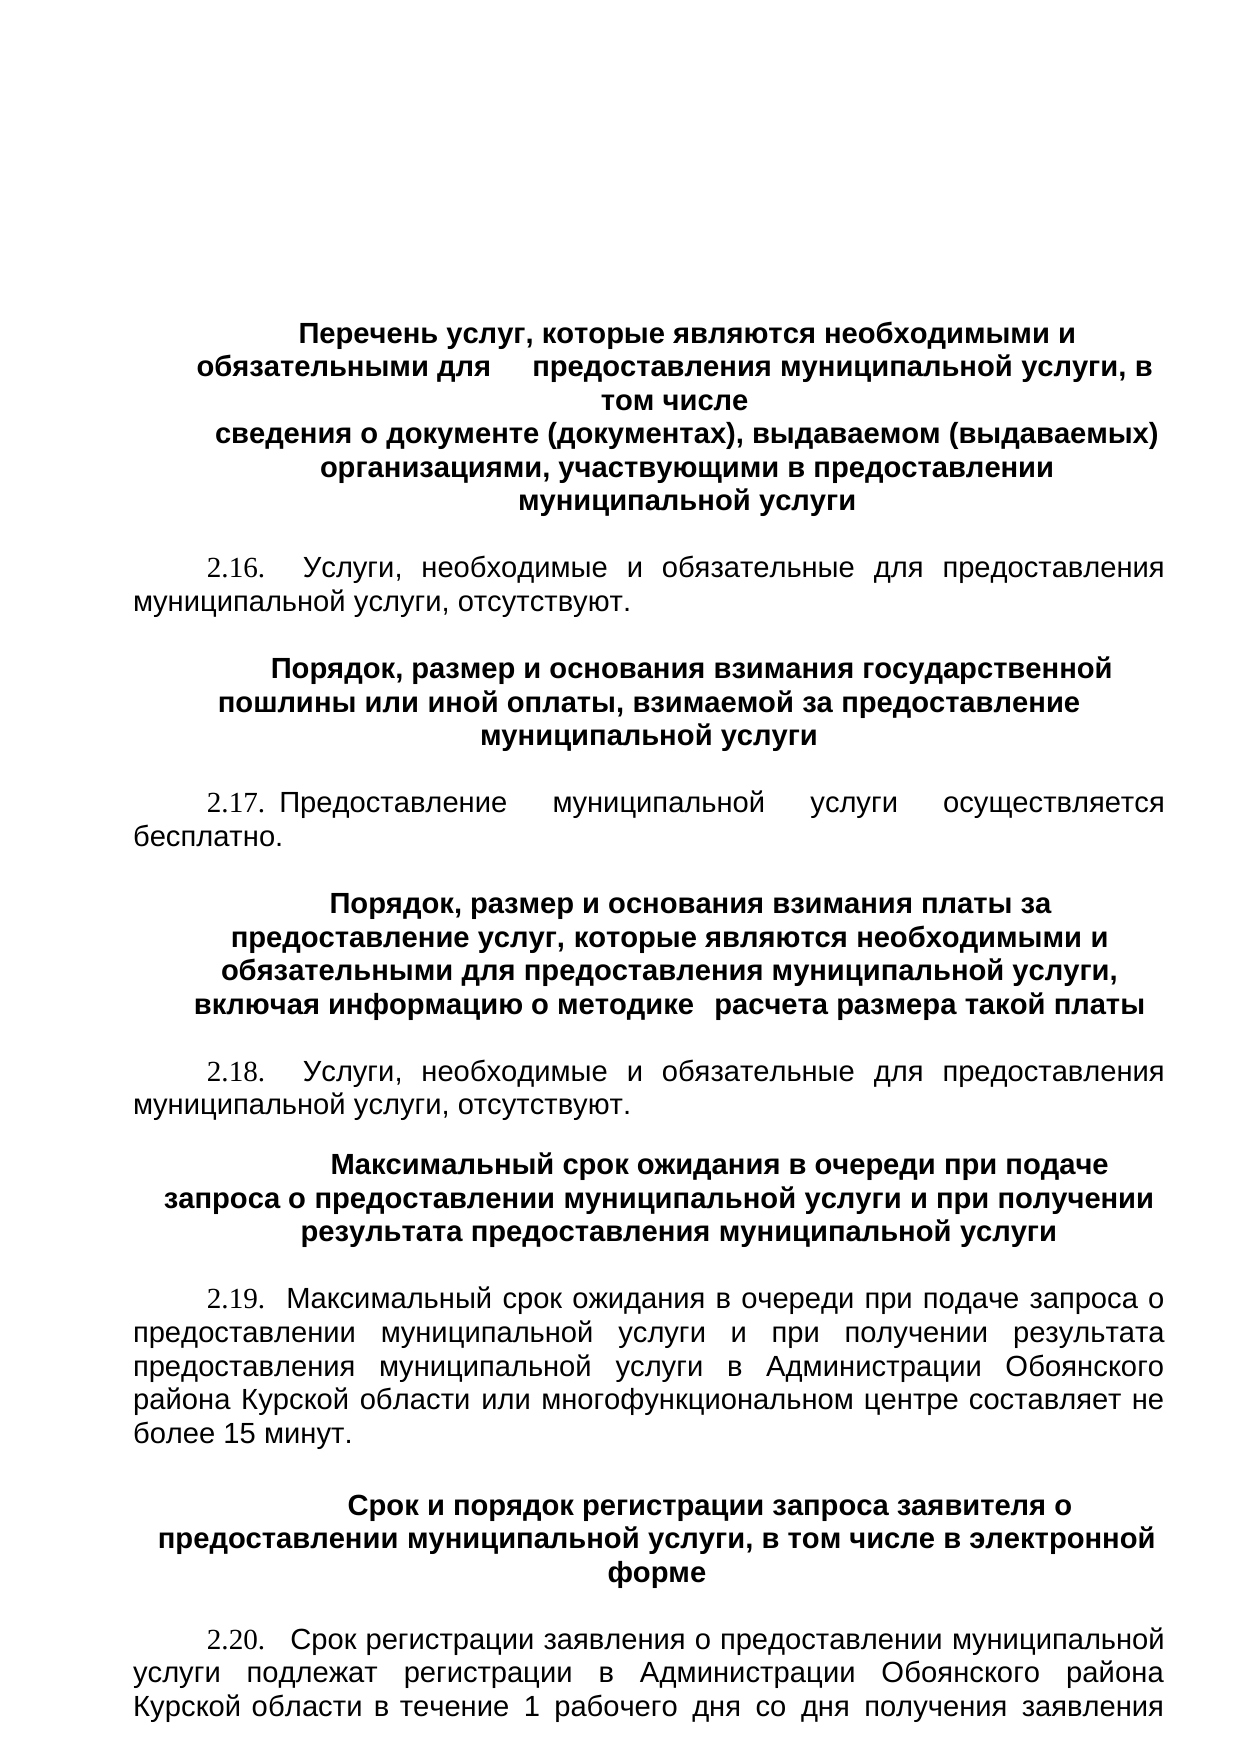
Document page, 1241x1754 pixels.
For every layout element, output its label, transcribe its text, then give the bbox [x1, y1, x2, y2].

text Максимальный срок ожидания в очереди при подаче запроса о предоставлении муниципальной услуги и при получении [153, 1147, 1165, 1214]
text результата предоставления муниципальной услуги [193, 1214, 1165, 1248]
text Перечень услуг, которые являются необходимыми и обязательными для предоставления муниципальной услуги, в том числе [184, 316, 1165, 416]
text Срок и порядок регистрации запроса заявителя о предоставлении муниципальной услуги, в том числе в электронной форме [148, 1488, 1165, 1588]
list Максимальный срок ожидания в очереди при подаче запроса о предоставлении муниципальной услуги и при получении результата предоставления муниципальной услуги в Администрации Обоянского района Курской области или многофункциональном центре составляет не более 15 минут. [133, 1281, 1165, 1449]
list Услуги, необходимые и обязательные для предоставления муниципальной услуги, отсутствуют. [133, 550, 1165, 618]
text сведения о документе (документах), выдаваемом (выдаваемых) организациями, участвующими в предоставлении муниципальной услуги [209, 416, 1165, 517]
list Предоставление муниципальной услуги осуществляется бесплатно. [133, 785, 1165, 852]
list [133, 1622, 1165, 1723]
text Порядок, размер и основания взимания платы за предоставление услуг, которые являются необходимыми и обязательными для предоставления муниципальной услуги, включая информацию о методике расчета размера такой платы [174, 886, 1165, 1020]
text Порядок, размер и основания взимания государственной пошлины или иной оплаты, взимаемой за предоставление муниципальной услуги [133, 651, 1165, 752]
list Услуги, необходимые и обязательные для предоставления муниципальной услуги, отсутствуют. [133, 1054, 1165, 1121]
